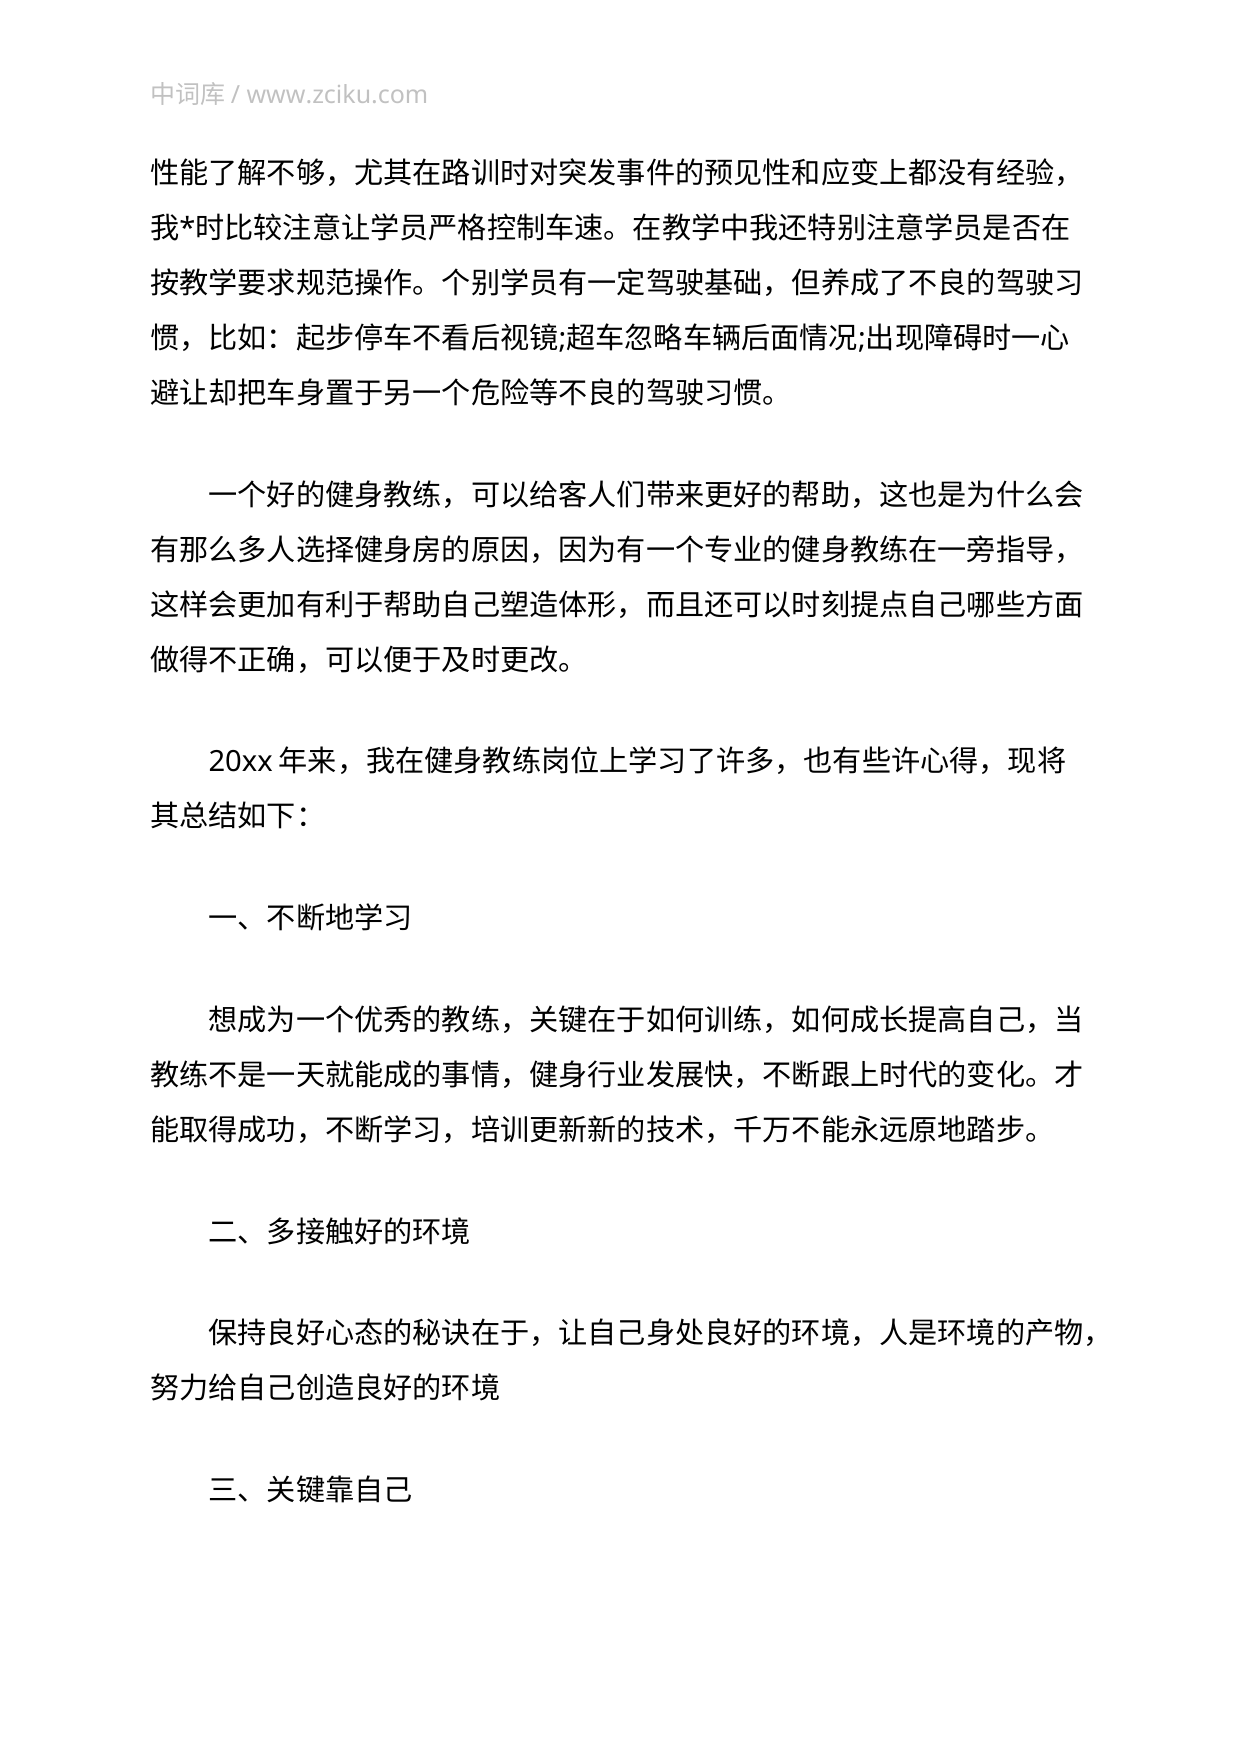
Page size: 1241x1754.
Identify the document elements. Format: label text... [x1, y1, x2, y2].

text 二、多接触好的环境 [150, 1208, 1090, 1250]
text 保持良好心态的秘诀在于，让自己身处良好的环境，人是环境的产物，努力给自己创造良好的环境 [150, 1310, 1090, 1407]
text 一、不断地学习 [150, 895, 1090, 937]
text 想成为一个优秀的教练，关键在于如何训练，如何成长提高自己，当教练不是一天就能成的事情，健身行业发展快，不断跟上时代的变化。才能取得成功，不断学习，培训更新新的技术，千万不能永远原地踏步。 [150, 997, 1090, 1149]
text 20xx年来，我在健身教练岗位上学习了许多，也有些许心得，现将其总结如下： [150, 738, 1090, 835]
text 一个好的健身教练，可以给客人们带来更好的帮助，这也是为什么会有那么多人选择健身房的原因，因为有一个专业的健身教练在一旁指导，这样会更加有利于帮助自己塑造体形，而且还可以时刻提点自己哪些方面做得不正确，可以便于及时更改。 [150, 472, 1090, 678]
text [150, 150, 1090, 412]
text 三、关键靠自己 [150, 1467, 1090, 1509]
